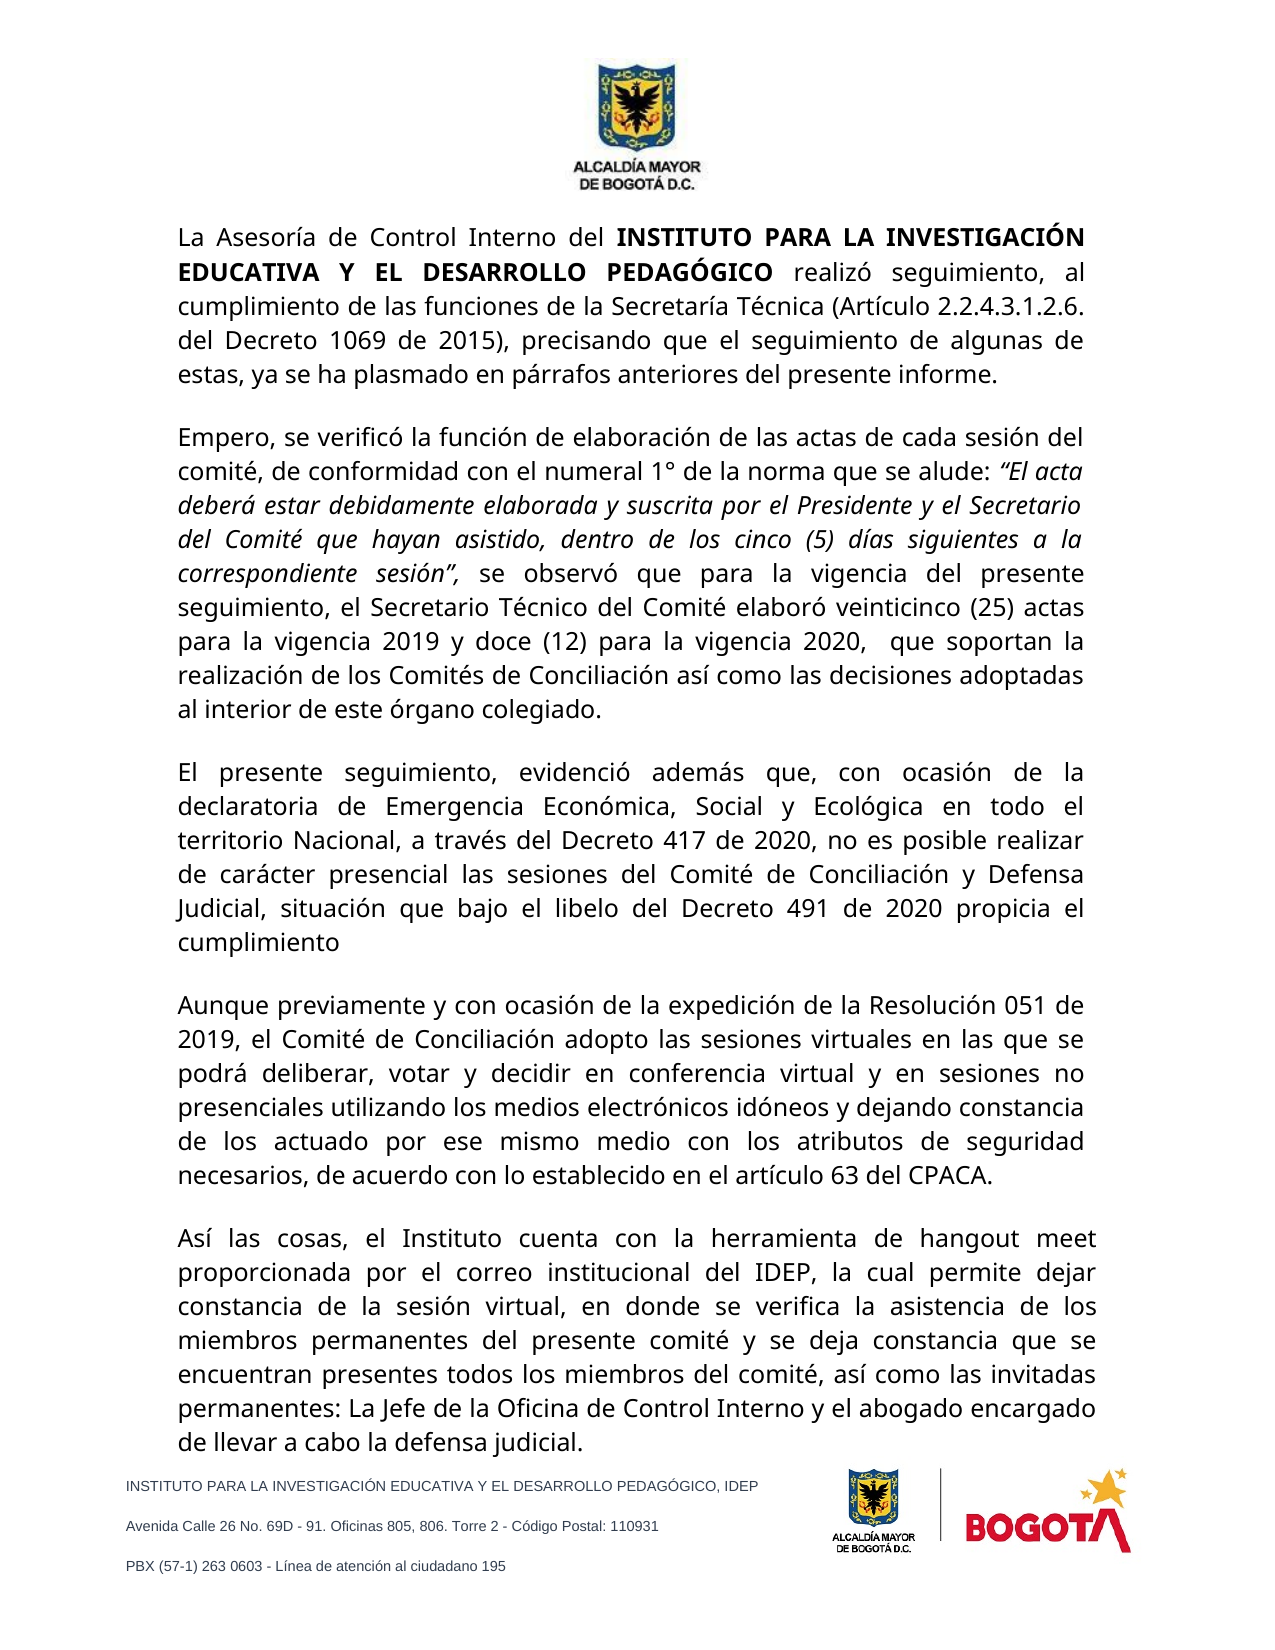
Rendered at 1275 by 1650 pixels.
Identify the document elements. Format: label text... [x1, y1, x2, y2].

text La Asesoría de Control Interno del INSTITUTO PARA LA INVESTIGACIÓN EDUCATIVA Y EL DESARROLLO PEDAGÓGICO realizó seguimiento, al cumplimiento de las funciones de la Secretaría Técnica (Artículo 2.2.4.3.1.2.6. del Decreto 1069 de 2015), precisando que el seguimiento de algunas de estas, ya se ha plasmado en párrafos anteriores del presente informe. [177, 220, 1086, 390]
picture [564, 58, 711, 195]
text Así las cosas, el Instituto cuenta con la herramienta de hangout meet proporcionada por el correo institucional del IDEP, la cual permite dejar constancia de la sesión virtual, en donde se verifica la asistencia de los miembros permanentes del presente comité y se deja constancia que se encuentran presentes todos los miembros del comité, así como las invitadas permanentes: La Jefe de la Oficina de Control Interno y el abogado encargado de llevar a cabo la defensa judicial. [177, 1221, 1098, 1459]
text Aunque previamente y con ocasión de la expedición de la Resolución 051 de 2019, el Comité de Conciliación adopto las sesiones virtuales en las que se podrá deliberar, votar y decidir en conferencia virtual y en sesiones no presenciales utilizando los medios electrónicos idóneos y dejando constancia de los actuado por ese mismo medio con los atributos de seguridad necesarios, de acuerdo con lo establecido en el artículo 63 del CPACA. [177, 988, 1086, 1192]
text Empero, se verificó la función de elaboración de las actas de cada sesión del comité, de conformidad con el numeral 1° de la norma que se alude: “El acta deberá estar debidamente elaborada y suscrita por el Presidente y el Secretario del Comité que hayan asistido, dentro de los cinco (5) días siguientes a la correspondiente sesión”, se observó que para la vigencia del presente seguimiento, el Secretario Técnico del Comité elaboró veinticinco (25) actas para la vigencia 2019 y doce (12) para la vigencia 2020, que soportan la realización de los Comités de Conciliación así como las decisiones adoptadas al interior de este órgano colegiado. [177, 419, 1086, 726]
text El presente seguimiento, evidenció además que, con ocasión de la declaratoria de Emergencia Económica, Social y Ecológica en todo el territorio Nacional, a través del Decreto 417 de 2020, no es posible realizar de carácter presencial las sesiones del Comité de Conciliación y Defensa Judicial, situación que bajo el libelo del Decreto 491 de 2020 propicia el cumplimiento [177, 754, 1086, 959]
picture [816, 1456, 1147, 1564]
